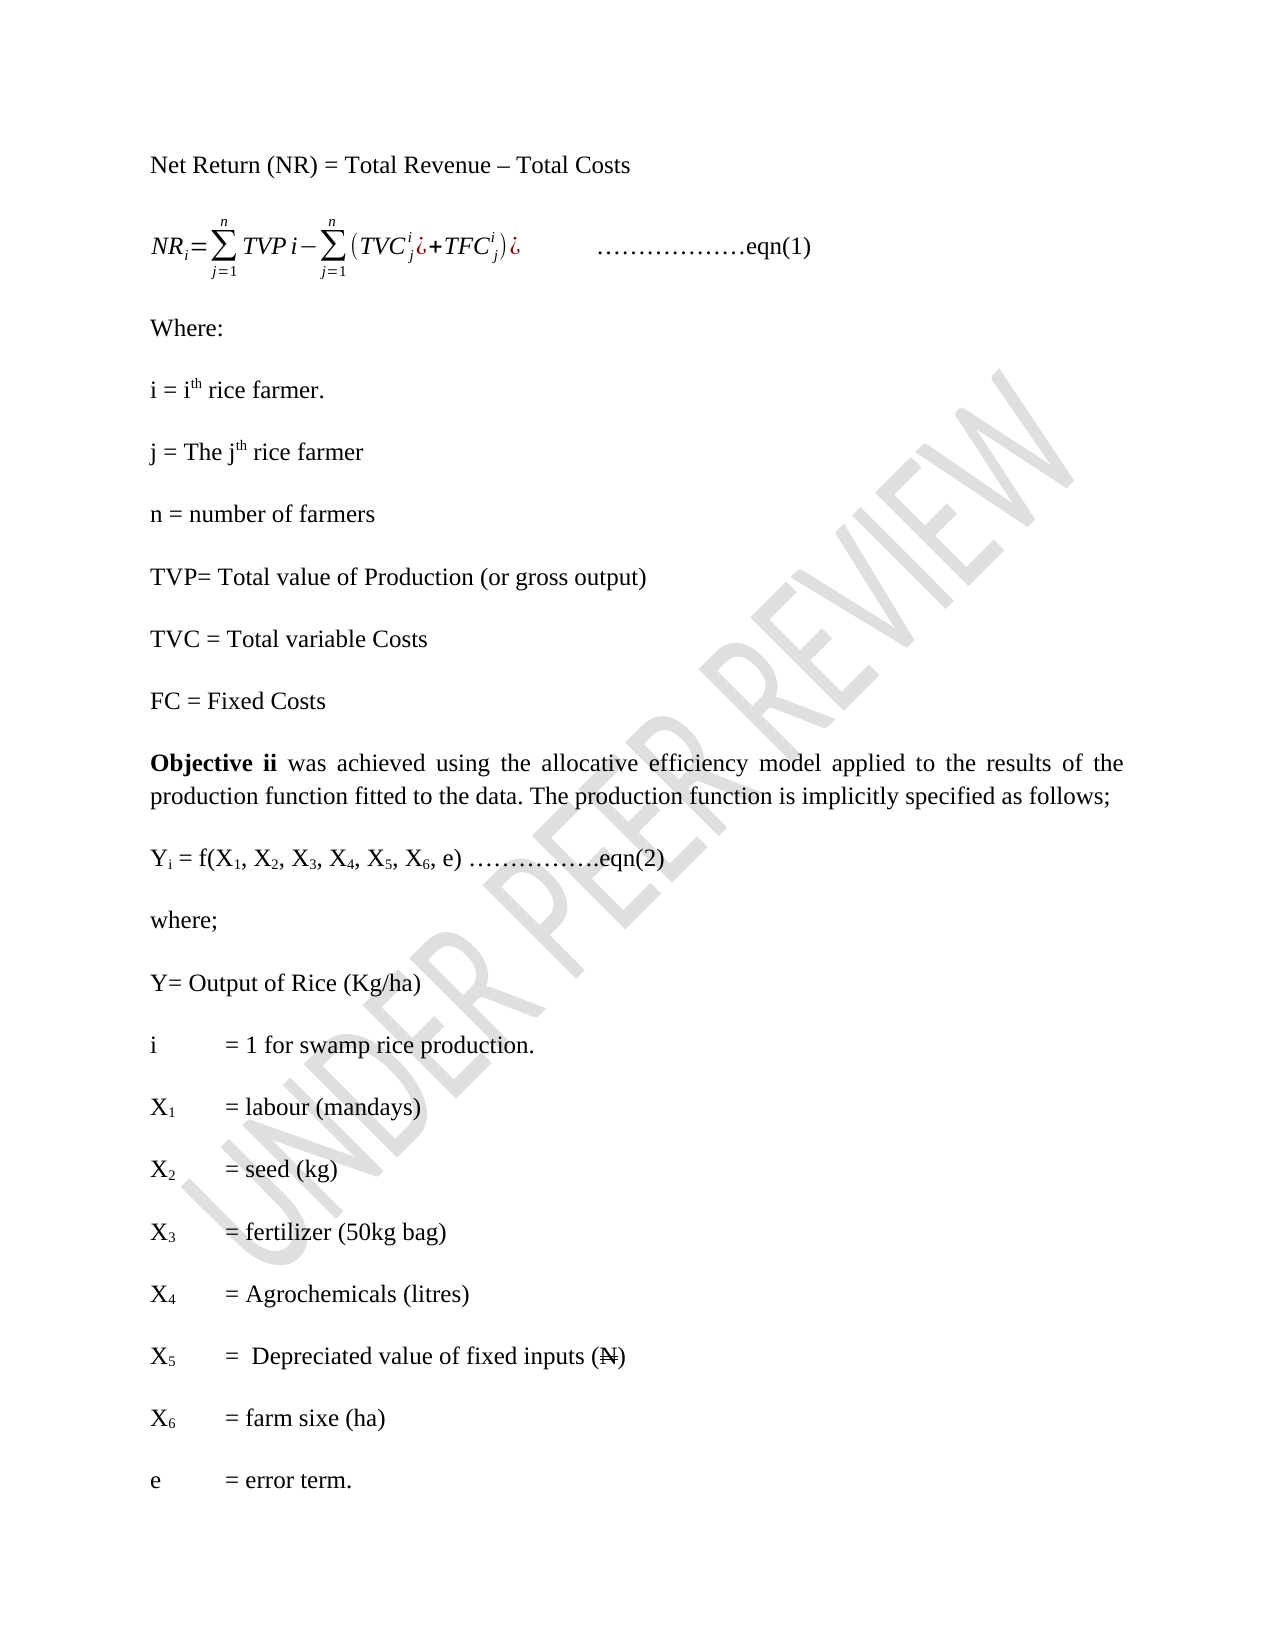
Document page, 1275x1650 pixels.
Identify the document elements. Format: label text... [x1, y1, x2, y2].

text Objective ii was achieved using the allocative efficiency model applied to the results of the production function fitted to the data. The production function is implicitly specified as follows; [150, 748, 1125, 810]
text Yi = f(X1, X2, X3, X4, X5, X6, e) …………….eqn(2) [150, 843, 1125, 872]
text FC = Fixed Costs [150, 686, 1125, 715]
text X2 = seed (kg) [150, 1154, 1125, 1183]
text TVP= Total value of Production (or gross output) [150, 562, 1125, 590]
text n = number of farmers [150, 499, 1125, 528]
text e = error term. [150, 1465, 1125, 1494]
text X5 = Depreciated value of fixed inputs (N) [150, 1341, 1125, 1370]
text X1 = labour (mandays) [150, 1092, 1125, 1121]
text ………………eqn(1) [150, 212, 1125, 279]
text X3 = fertilizer (50kg bag) [150, 1217, 1125, 1245]
text X4 = Agrochemicals (litres) [150, 1279, 1125, 1307]
text Where: [150, 313, 1125, 342]
text X6 = farm sixe (ha) [150, 1403, 1125, 1432]
text Y= Output of Rice (Kg/ha) [150, 968, 1125, 997]
text TVC = Total variable Costs [150, 624, 1125, 653]
text i = 1 for swamp rice production. [150, 1030, 1125, 1059]
text i = ith rice farmer. [150, 375, 1125, 404]
text where; [150, 906, 1125, 934]
text j = The jth rice farmer [150, 437, 1125, 466]
text Net Return (NR) = Total Revenue – Total Costs [150, 150, 1125, 179]
